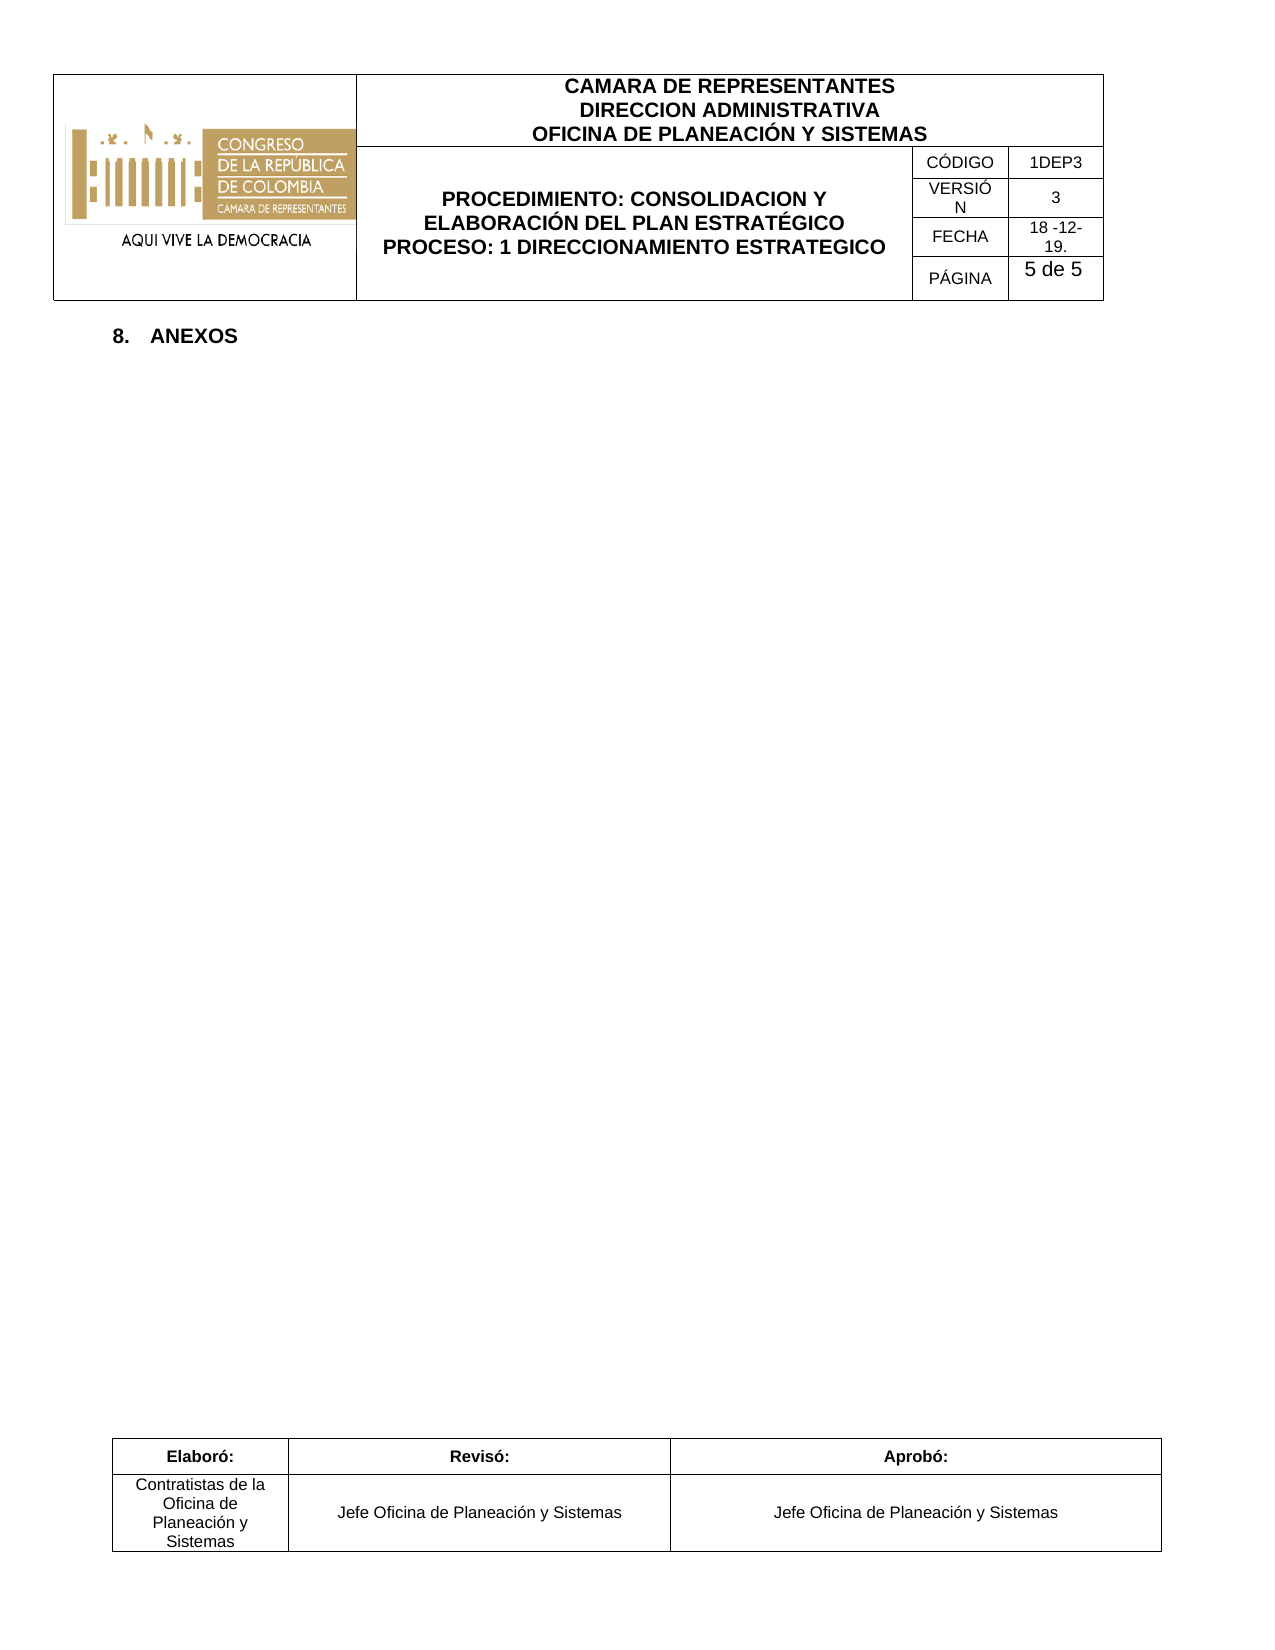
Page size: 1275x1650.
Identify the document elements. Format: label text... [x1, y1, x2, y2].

list ANEXOS [112, 324, 1162, 348]
picture [64, 122, 357, 251]
